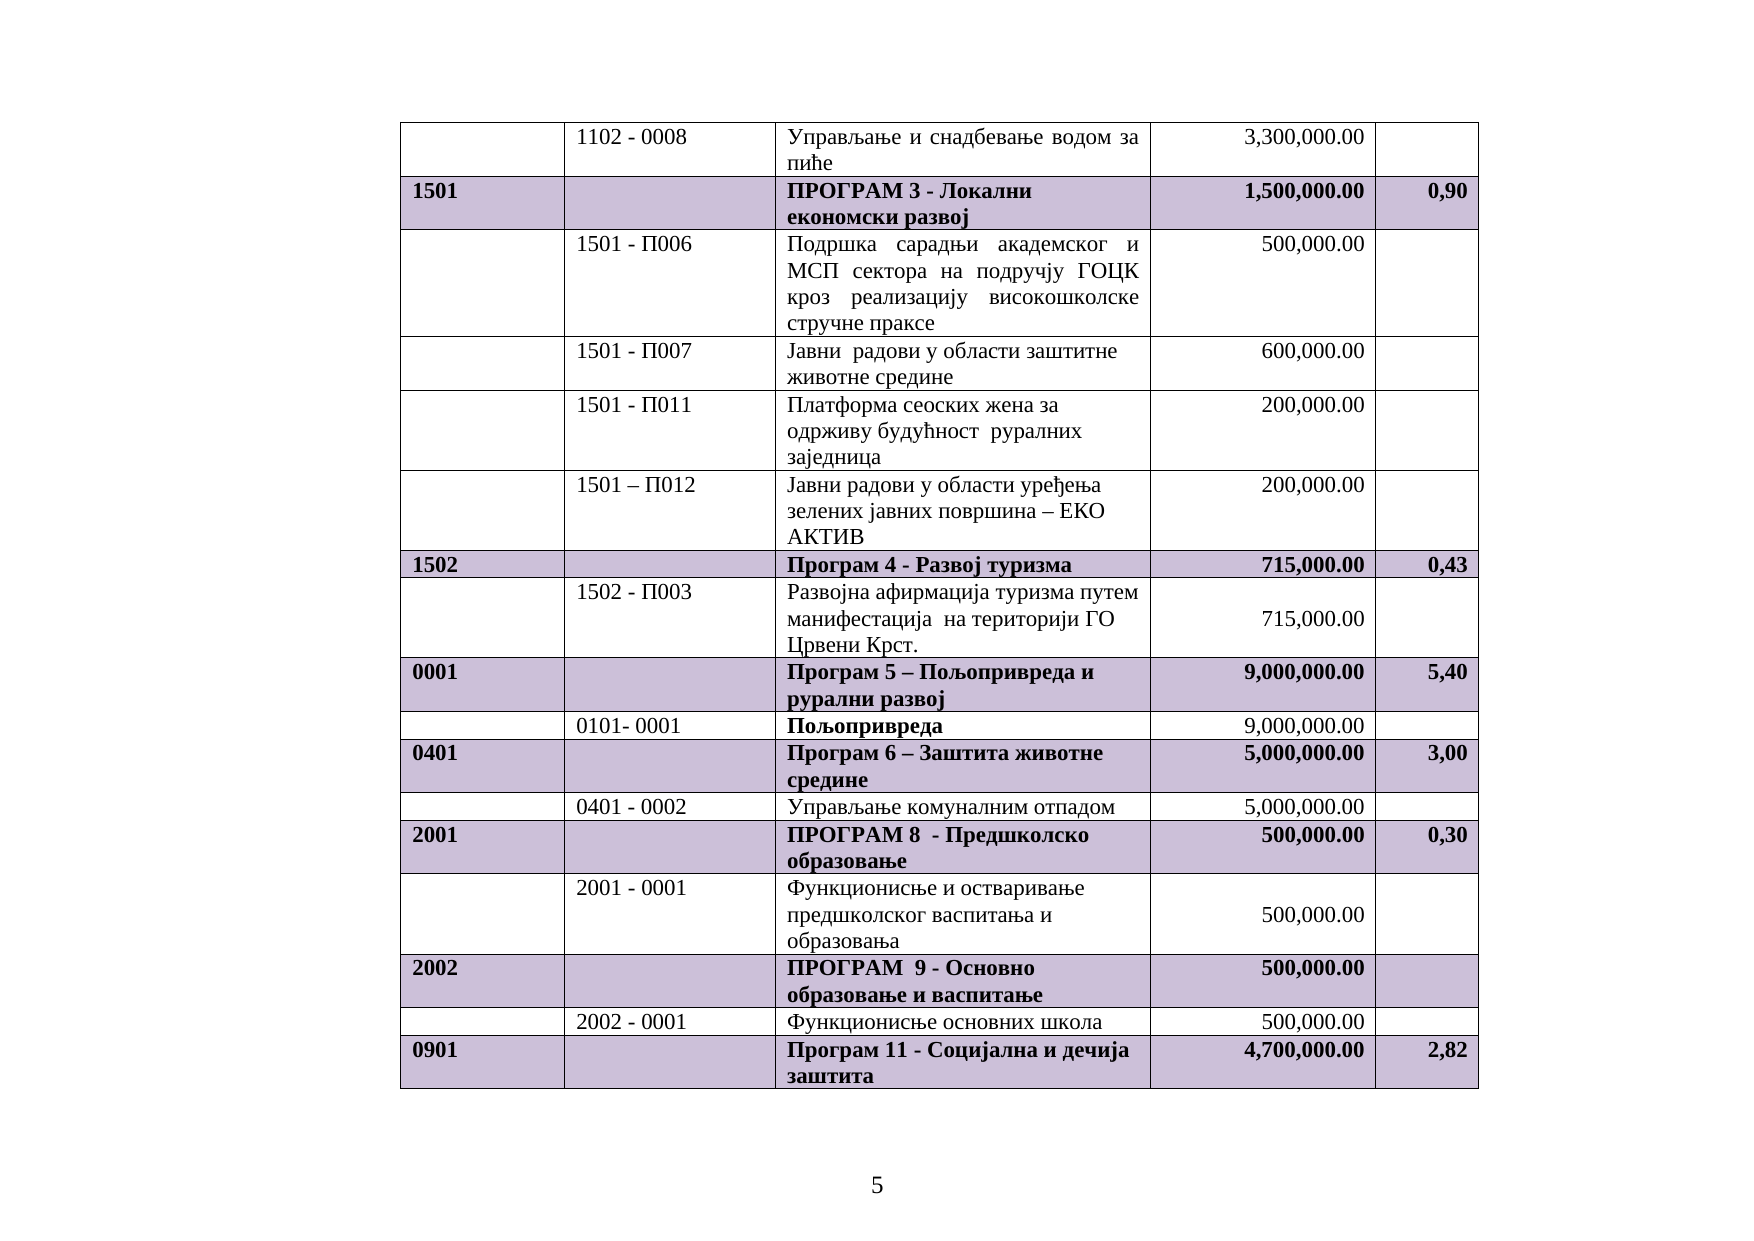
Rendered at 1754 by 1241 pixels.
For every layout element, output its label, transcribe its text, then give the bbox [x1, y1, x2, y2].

table_cell 500,000.00 [1151, 230, 1375, 336]
table_cell 9,000,000.00 [1151, 712, 1375, 738]
table_cell 4,700,000.00 [1151, 1036, 1375, 1088]
table_cell 0,90 [1376, 177, 1478, 229]
table_cell 715,000.00 [1151, 578, 1375, 657]
table_cell 5,40 [1376, 658, 1478, 711]
table_cell [401, 391, 564, 470]
table_cell Управљање комуналним отпадом [776, 793, 1150, 819]
table_cell [1376, 578, 1478, 657]
table_cell [565, 551, 775, 577]
table_cell [565, 740, 775, 792]
table_cell 1501 - П007 [565, 337, 775, 389]
table_cell 3,00 [1376, 740, 1478, 792]
table_cell Програм 6 – Заштита животне средине [776, 740, 1150, 792]
table_cell Подршка сарадњи академског и МСП сектора на подручју ГОЦК кроз реализацију високошколске стручне праксе [776, 230, 1150, 336]
table_cell 2001 - 0001 [565, 874, 775, 953]
table_cell [565, 955, 775, 1007]
table_cell [1376, 337, 1478, 389]
table_cell Програм 5 – Пољопривреда и рурални развој [776, 658, 1150, 711]
table_cell 1502 [401, 551, 564, 577]
table_cell [401, 1008, 564, 1034]
table_cell 1501 [401, 177, 564, 229]
table_cell [1376, 230, 1478, 336]
table_cell 1502 - П003 [565, 578, 775, 657]
table_cell 500,000.00 [1151, 874, 1375, 953]
table_cell 500,000.00 [1151, 821, 1375, 873]
table_cell 0901 [401, 1036, 564, 1088]
table_cell [1376, 391, 1478, 470]
table_cell Платформа сеоских жена за одрживу будућност руралних заједница [776, 391, 1150, 470]
table_cell Функционисње основних школа [776, 1008, 1150, 1034]
table_cell Управљање и снадбевање водом за пиће [776, 123, 1150, 176]
table_cell 1501 - П006 [565, 230, 775, 336]
table_cell Јавни радови у области уређења зелених јавних површина – ЕКО АКТИВ [776, 471, 1150, 550]
table_cell Функционисње и остваривање предшколског васпитања и образовања [776, 874, 1150, 953]
table_cell 1,500,000.00 [1151, 177, 1375, 229]
table_cell [401, 471, 564, 550]
table_cell 3,300,000.00 [1151, 123, 1375, 176]
table_cell [565, 1036, 775, 1088]
table_cell 2002 - 0001 [565, 1008, 775, 1034]
table_cell Развојна афирмација туризма путем манифестација на територији ГО Црвени Крст. [776, 578, 1150, 657]
table_cell 600,000.00 [1151, 337, 1375, 389]
table_cell [565, 658, 775, 711]
table_cell 1102 - 0008 [565, 123, 775, 176]
table_cell [401, 230, 564, 336]
table_cell ПРОГРАМ 9 - Основно обрaзовање и васпитање [776, 955, 1150, 1007]
table_cell 715,000.00 [1151, 551, 1375, 577]
table_cell 2002 [401, 955, 564, 1007]
table_cell ПРОГРАМ 8 - Предшколско образовање [776, 821, 1150, 873]
table_cell Програм 4 - Развој туризма [776, 551, 1150, 577]
table_cell [565, 821, 775, 873]
table_cell [1376, 123, 1478, 176]
table_cell [565, 177, 775, 229]
table_cell 500,000.00 [1151, 955, 1375, 1007]
table_cell 0,43 [1376, 551, 1478, 577]
table_cell [1376, 874, 1478, 953]
table_cell ПРОГРАМ 3 - Локални економски развој [776, 177, 1150, 229]
table_cell 0101- 0001 [565, 712, 775, 738]
table_cell 0401 - 0002 [565, 793, 775, 819]
table_cell [401, 337, 564, 389]
table_cell 200,000.00 [1151, 391, 1375, 470]
table_cell [401, 578, 564, 657]
table_cell [401, 793, 564, 819]
table_cell [1376, 712, 1478, 738]
table_cell 2,82 [1376, 1036, 1478, 1088]
table_cell 0001 [401, 658, 564, 711]
table_cell 0,30 [1376, 821, 1478, 873]
table_cell 2001 [401, 821, 564, 873]
table_cell 5,000,000.00 [1151, 793, 1375, 819]
table_cell [1376, 955, 1478, 1007]
table_cell 200,000.00 [1151, 471, 1375, 550]
table_cell 5,000,000.00 [1151, 740, 1375, 792]
table_cell Програм 11 - Социјална и дечија заштита [776, 1036, 1150, 1088]
table_cell 9,000,000.00 [1151, 658, 1375, 711]
table_cell 1501 – П012 [565, 471, 775, 550]
table_cell Пољопривреда [776, 712, 1150, 738]
table_cell [1376, 793, 1478, 819]
table_cell 1501 - П011 [565, 391, 775, 470]
table_cell 0401 [401, 740, 564, 792]
table_cell [401, 123, 564, 176]
table_cell [1376, 471, 1478, 550]
table_cell 500,000.00 [1151, 1008, 1375, 1034]
table_cell [1376, 1008, 1478, 1034]
table_cell [401, 712, 564, 738]
table_cell [401, 874, 564, 953]
table_cell Јавни радови у области заштитне животне средине [776, 337, 1150, 389]
